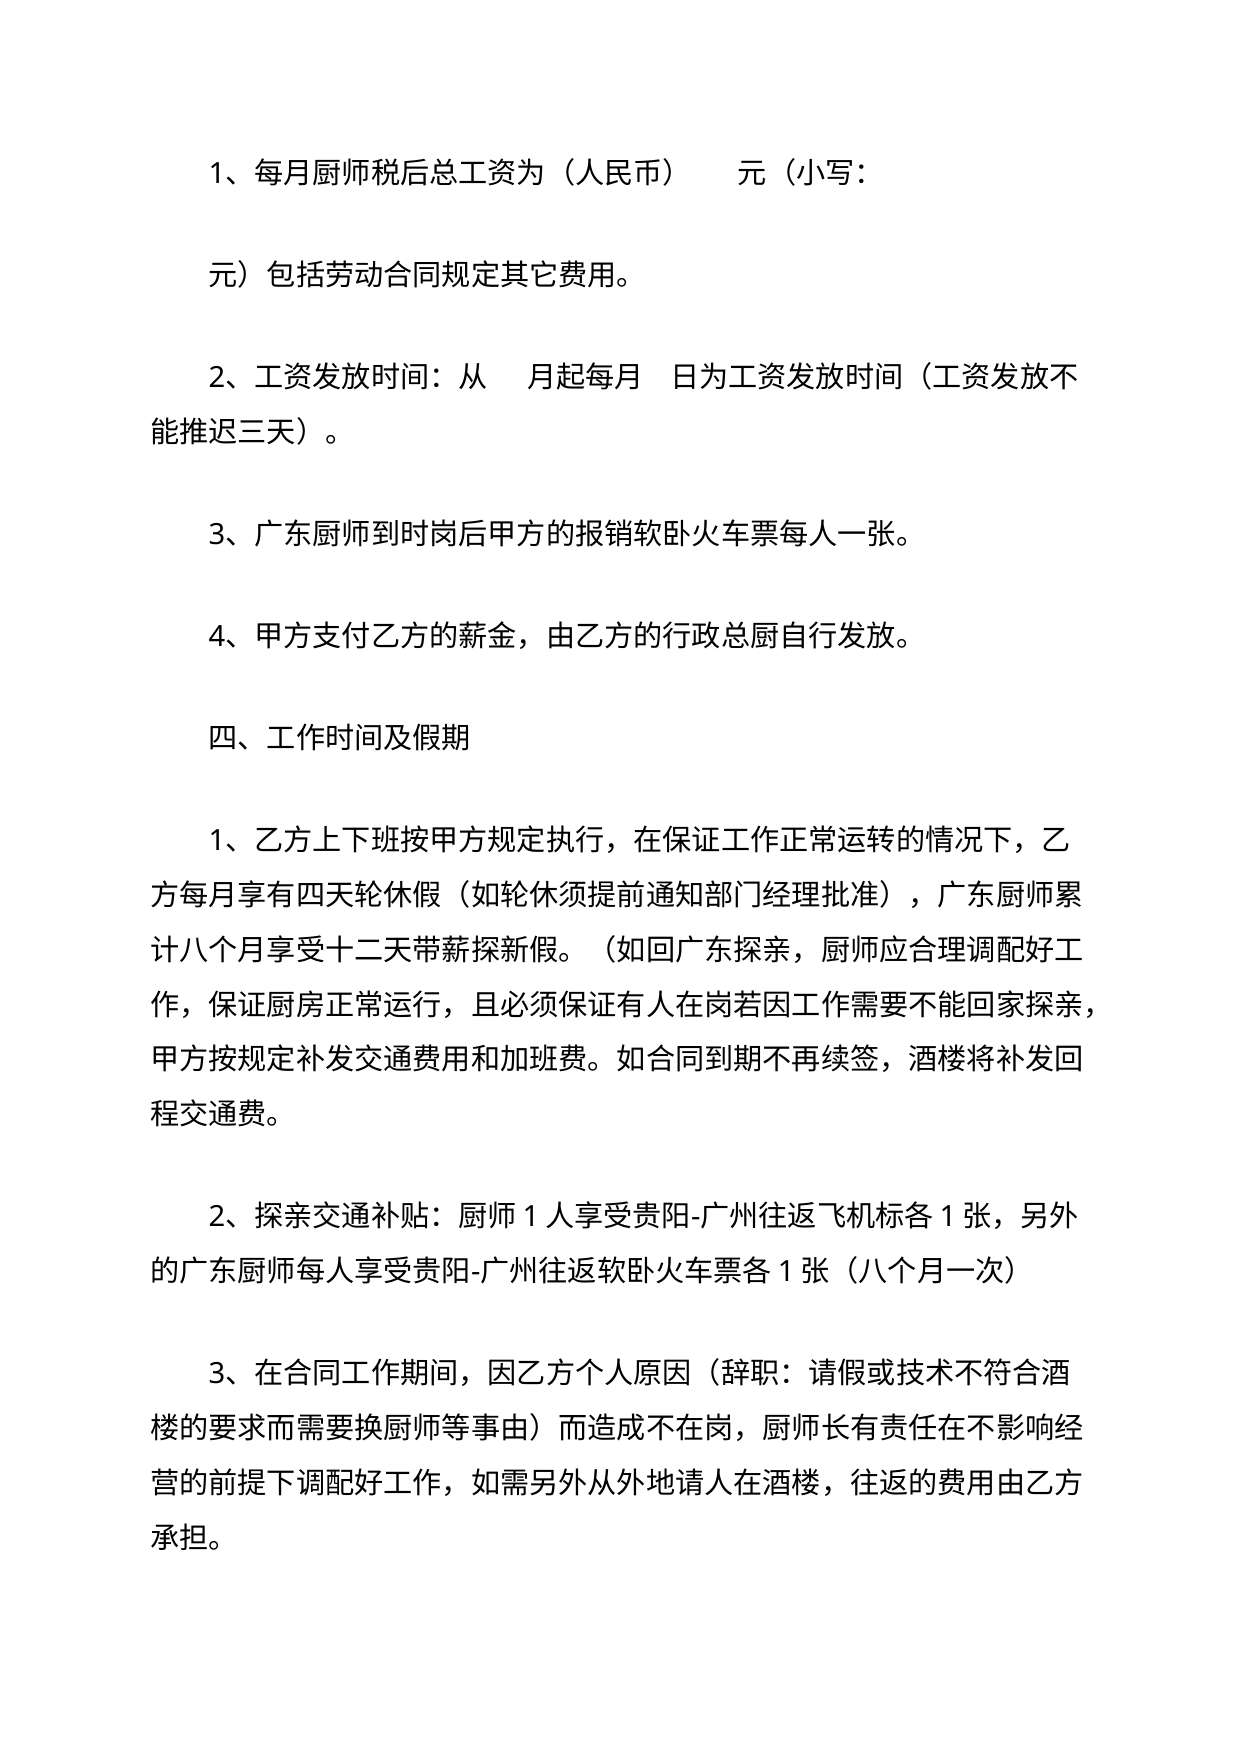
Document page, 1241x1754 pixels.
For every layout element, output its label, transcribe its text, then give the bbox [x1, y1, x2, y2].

text 四、工作时间及假期 [150, 714, 1090, 757]
text 3、广东厨师到时岗后甲方的报销软卧火车票每人一张。 [150, 511, 1090, 553]
text 2、探亲交通补贴：厨师1人享受贵阳-广州往返飞机标各1张，另外的广东厨师每人享受贵阳-广州往返软卧火车票各1张（八个月一次） [150, 1193, 1090, 1290]
text 2、工资发放时间：从 月起每月 日为工资发放时间（工资发放不能推迟三天）。 [150, 354, 1090, 451]
text 1、每月厨师税后总工资为（人民币） 元（小写： [150, 150, 1090, 192]
text 3、在合同工作期间，因乙方个人原因（辞职：请假或技术不符合酒楼的要求而需要换厨师等事由）而造成不在岗，厨师长有责任在不影响经营的前提下调配好工作，如需另外从外地请人在酒楼，往返的费用由乙方承担。 [150, 1349, 1090, 1557]
text 1、乙方上下班按甲方规定执行，在保证工作正常运转的情况下，乙方每月享有四天轮休假（如轮休须提前通知部门经理批准），广东厨师累计八个月享受十二天带薪探新假。（如回广东探亲，厨师应合理调配好工作，保证厨房正常运行，且必须保证有人在岗若因工作需要不能回家探亲，甲方按规定补发交通费用和加班费。如合同到期不再续签，酒楼将补发回程交通费。 [150, 816, 1090, 1133]
text 元）包括劳动合同规定其它费用。 [150, 252, 1090, 294]
text 4、甲方支付乙方的薪金，由乙方的行政总厨自行发放。 [150, 612, 1090, 655]
